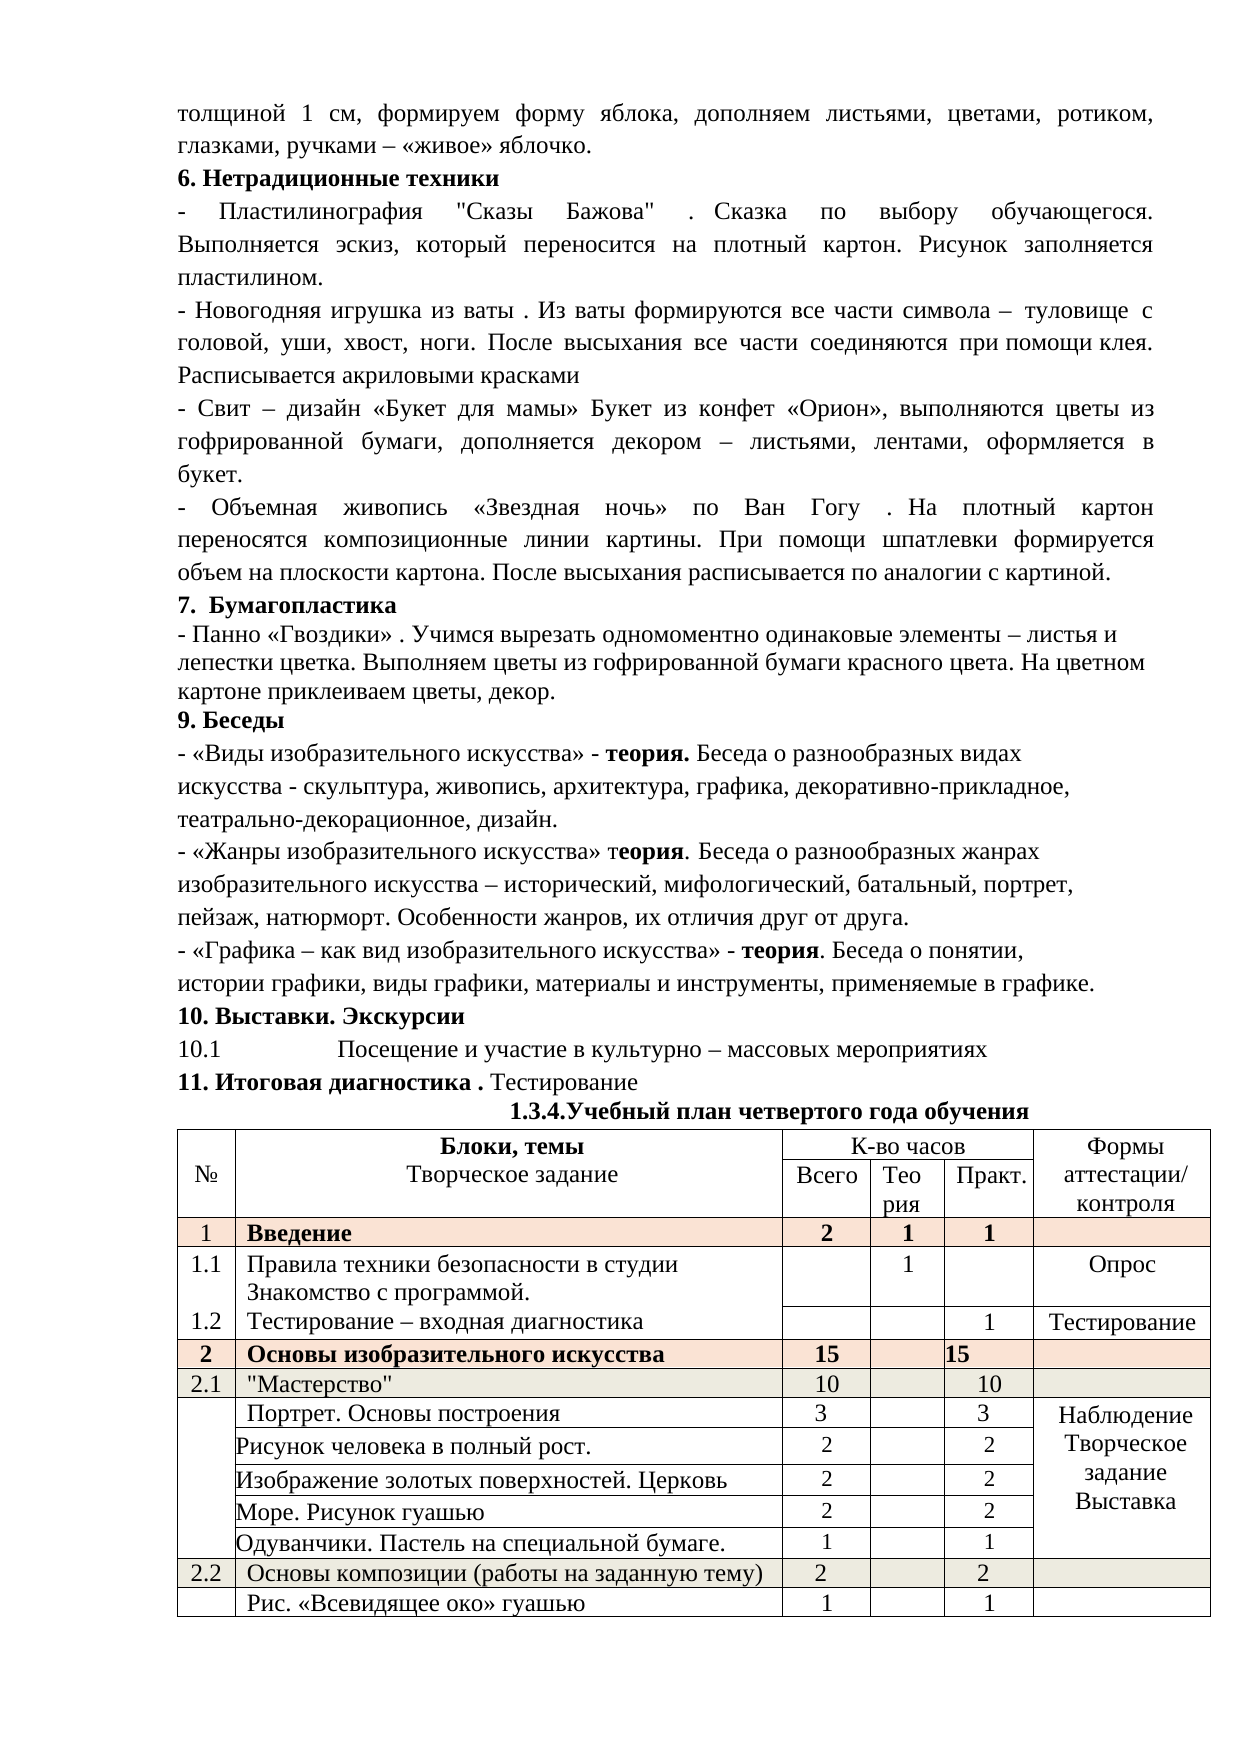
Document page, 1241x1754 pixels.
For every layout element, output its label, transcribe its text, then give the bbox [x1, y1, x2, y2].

table_cell 15 [783, 1340, 870, 1367]
table_cell 1.1 1.2 [178, 1247, 235, 1339]
text - «Жанры изобразительного искусства» теория. Беседа о разнообразных жанрах изобразительного искусства – исторический, мифологический, батальный, портрет, пейзаж, натюрморт. Особенности жанров, их отличия друг от друга. [177, 836, 1115, 931]
table_cell [1034, 1218, 1210, 1246]
table_cell 1 [945, 1218, 1033, 1246]
table_cell [783, 1307, 870, 1339]
table_cell Рис. «Всевидящее око» гуашью [236, 1588, 782, 1616]
table_cell [871, 1559, 944, 1587]
table_cell 2 [945, 1465, 1033, 1495]
table_cell 3 [945, 1398, 1033, 1427]
table_cell [871, 1398, 944, 1427]
text - Свит – дизайн «Букет для мамы» Букет из конфет «Орион», выполняются цветы из гофрированной бумаги, дополняется декором – листьями, лентами, оформляется в букет. [177, 393, 1154, 488]
table_cell 2 [178, 1340, 235, 1367]
text - «Виды изобразительного искусства» - теория. Беседа о разнообразных видах искусства - скульптура, живопись, архитектура, графика, декоративно-прикладное, театрально-декорационное, дизайн. [177, 738, 1081, 832]
table_cell [871, 1496, 944, 1526]
table_cell 1 [178, 1218, 235, 1246]
table_cell 10 [783, 1369, 870, 1397]
text 1.3.4.Учебный план четвертого года обучения [509, 1096, 1154, 1125]
table_cell [871, 1465, 944, 1495]
table_cell 2 [945, 1428, 1033, 1464]
table_cell Тео рия [871, 1160, 944, 1217]
table_cell 1 [945, 1307, 1033, 1339]
text 11. Итоговая диагностика . Тестирование [177, 1067, 1154, 1096]
table_cell [871, 1528, 944, 1558]
table_cell Тестирование [1034, 1307, 1210, 1339]
table_cell 2.2 [178, 1559, 235, 1587]
text - Панно «Гвоздики» . Учимся вырезать одномоментно одинаковые элементы – листья и лепестки цветка. Выполняем цветы из гофрированной бумаги красного цвета. На цветном картоне приклеиваем цветы, декор. [177, 619, 1154, 705]
table_cell [1034, 1340, 1210, 1367]
text - Объемная живопись «Звездная ночь» по Ван Гогу . На плотный картон переносятся композиционные линии картины. При помощи шпатлевки формируется объем на плоскости картона. После высыхания расписывается по аналогии с картиной. [177, 492, 1154, 586]
table_cell 2 [783, 1496, 870, 1526]
table_cell [783, 1247, 870, 1306]
table_cell 2 [783, 1559, 870, 1587]
table_cell [1034, 1559, 1210, 1587]
table_cell 1 [945, 1528, 1033, 1558]
table_header № [178, 1130, 235, 1217]
table_cell Изображение золотых поверхностей. Церковь [236, 1465, 782, 1495]
table_cell "Мастерство" [236, 1369, 782, 1397]
table_cell 1 [871, 1247, 944, 1306]
table_header К-во часов [783, 1130, 1033, 1159]
table_cell [871, 1307, 944, 1339]
table_cell 2 [783, 1218, 870, 1246]
table_cell [871, 1369, 944, 1397]
table_cell Море. Рисунок гуашью [236, 1496, 782, 1526]
table_cell Введение [236, 1218, 782, 1246]
table_cell Опрос [1034, 1247, 1210, 1306]
text 10.1 Посещение и участие в культурно – массовых мероприятиях [177, 1034, 1154, 1063]
table_cell Практ. [945, 1160, 1033, 1217]
table_cell Правила техники безопасности в студии Знакомство с программой. Тестирование – входная диагностика [236, 1247, 782, 1339]
table_cell Всего [783, 1160, 870, 1217]
table_cell 2 [783, 1428, 870, 1464]
table_cell 1 [783, 1588, 870, 1616]
table_cell [871, 1588, 944, 1616]
table_cell [871, 1428, 944, 1464]
table_cell Основы изобразительного искусства [236, 1340, 782, 1367]
table_cell 2 [783, 1465, 870, 1495]
table_cell 1 [783, 1528, 870, 1558]
table_cell 2 [945, 1559, 1033, 1587]
text - Новогодняя игрушка из ваты . Из ваты формируются все части символа – туловище с головой, уши, хвост, ноги. После высыхания все части соединяются при помощи клея. Расписывается акриловыми красками [177, 295, 1154, 389]
table_cell 1 [871, 1218, 944, 1246]
table_cell Одуванчики. Пастель на специальной бумаге. [236, 1528, 782, 1558]
table_cell [178, 1588, 235, 1616]
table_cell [1034, 1588, 1210, 1616]
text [177, 98, 1154, 159]
table_cell Наблюдение Творческое задание Выставка [1034, 1398, 1210, 1558]
table_cell [178, 1398, 235, 1558]
text - «Графика – как вид изобразительного искусства» - теория. Беседа о понятии, истории графики, виды графики, материалы и инструменты, применяемые в графике. 10. Выставки. Экскурсии [177, 935, 1099, 1030]
table_cell Портрет. Основы построения [236, 1398, 782, 1427]
table_header Блоки, темы Творческое задание [236, 1130, 782, 1217]
text 9. Беседы [177, 705, 1154, 734]
table_cell 2 [945, 1496, 1033, 1526]
table_cell [945, 1247, 1033, 1306]
table_cell 10 [945, 1369, 1033, 1397]
text 7. Бумагопластика [177, 590, 1154, 619]
table_cell 2.1 [178, 1369, 235, 1397]
table_cell [871, 1340, 944, 1367]
table_cell [1034, 1369, 1210, 1397]
table_header Формы аттестации/ контроля [1034, 1130, 1210, 1217]
text - Пластилинография "Сказы Бажова" . Сказка по выбору обучающегося. Выполняется эскиз, который переносится на плотный картон. Рисунок заполняется пластилином. [177, 196, 1153, 290]
table_cell 1 [945, 1588, 1033, 1616]
table_cell Рисунок человека в полный рост. [236, 1428, 782, 1464]
table_cell 3 [783, 1398, 870, 1427]
table_cell Основы композиции (работы на заданную тему) [236, 1559, 782, 1587]
table_cell 15 [945, 1340, 1033, 1367]
text 6. Нетрадиционные техники [177, 163, 1154, 192]
